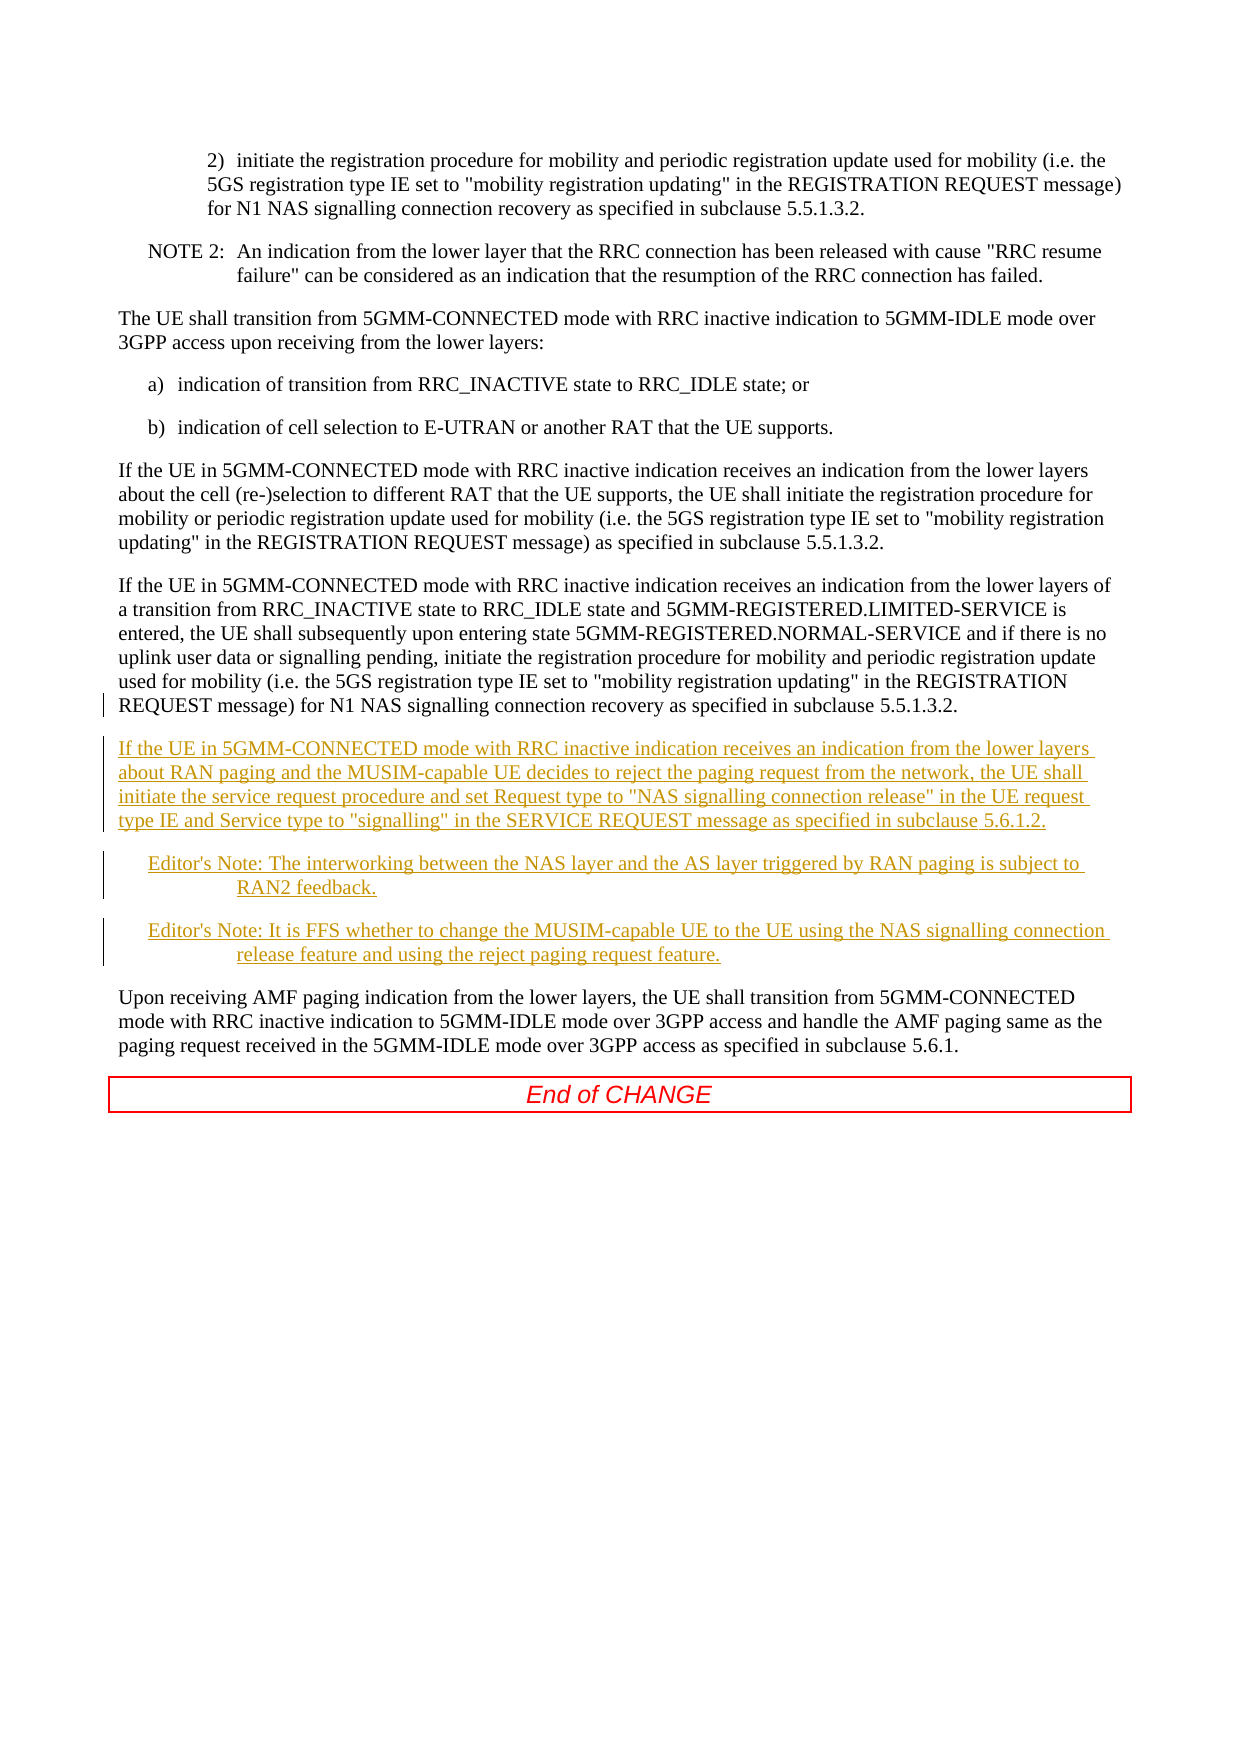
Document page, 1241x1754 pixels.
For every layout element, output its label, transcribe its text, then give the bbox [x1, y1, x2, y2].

text If the UE in 5GMM-CONNECTED mode with RRC inactive indication receives an indication from the lower layers of a transition from RRC_INACTIVE state to RRC_IDLE state and 5GMM-REGISTERED.LIMITED-SERVICE is entered, the UE shall subsequently upon entering state 5GMM-REGISTERED.NORMAL-SERVICE and if there is no uplink user data or signalling pending, initiate the registration procedure for mobility and periodic registration update used for mobility (i.e. the 5GS registration type IE set to "mobility registration updating" in the REGISTRATION REQUEST message) for N1 NAS signalling connection recovery as specified in subclause 5.5.1.3.2. [118, 573, 1122, 717]
text b) indication of cell selection to E-UTRAN or another RAT that the UE supports. [148, 415, 1122, 439]
text a) indication of transition from RRC_INACTIVE state to RRC_IDLE state; or [148, 372, 1122, 396]
text 2) initiate the registration procedure for mobility and periodic registration update used for mobility (i.e. the 5GS registration type IE set to "mobility registration updating" in the REGISTRATION REQUEST message) for N1 NAS signalling connection recovery as specified in subclause 5.5.1.3.2. [207, 148, 1122, 220]
text NOTE 2: An indication from the lower layer that the RRC connection has been released with cause "RRC resume failure" can be considered as an indication that the resumption of the RRC connection has failed. [148, 239, 1122, 287]
text Upon receiving AMF paging indication from the lower layers, the UE shall transition from 5GMM-CONNECTED mode with RRC inactive indication to 5GMM-IDLE mode over 3GPP access and handle the AMF paging same as the paging request received in the 5GMM-IDLE mode over 3GPP access as specified in subclause 5.6.1. [118, 985, 1122, 1057]
text End of CHANGE [110, 1078, 1130, 1111]
text The UE shall transition from 5GMM-CONNECTED mode with RRC inactive indication to 5GMM-IDLE mode over 3GPP access upon receiving from the lower layers: [118, 306, 1122, 354]
text If the UE in 5GMM-CONNECTED mode with RRC inactive indication receives an indication from the lower layers about the cell (re-)selection to different RAT that the UE supports, the UE shall initiate the registration procedure for mobility or periodic registration update used for mobility (i.e. the 5GS registration type IE set to "mobility registration updating" in the REGISTRATION REQUEST message) as specified in subclause 5.5.1.3.2. [118, 458, 1122, 554]
